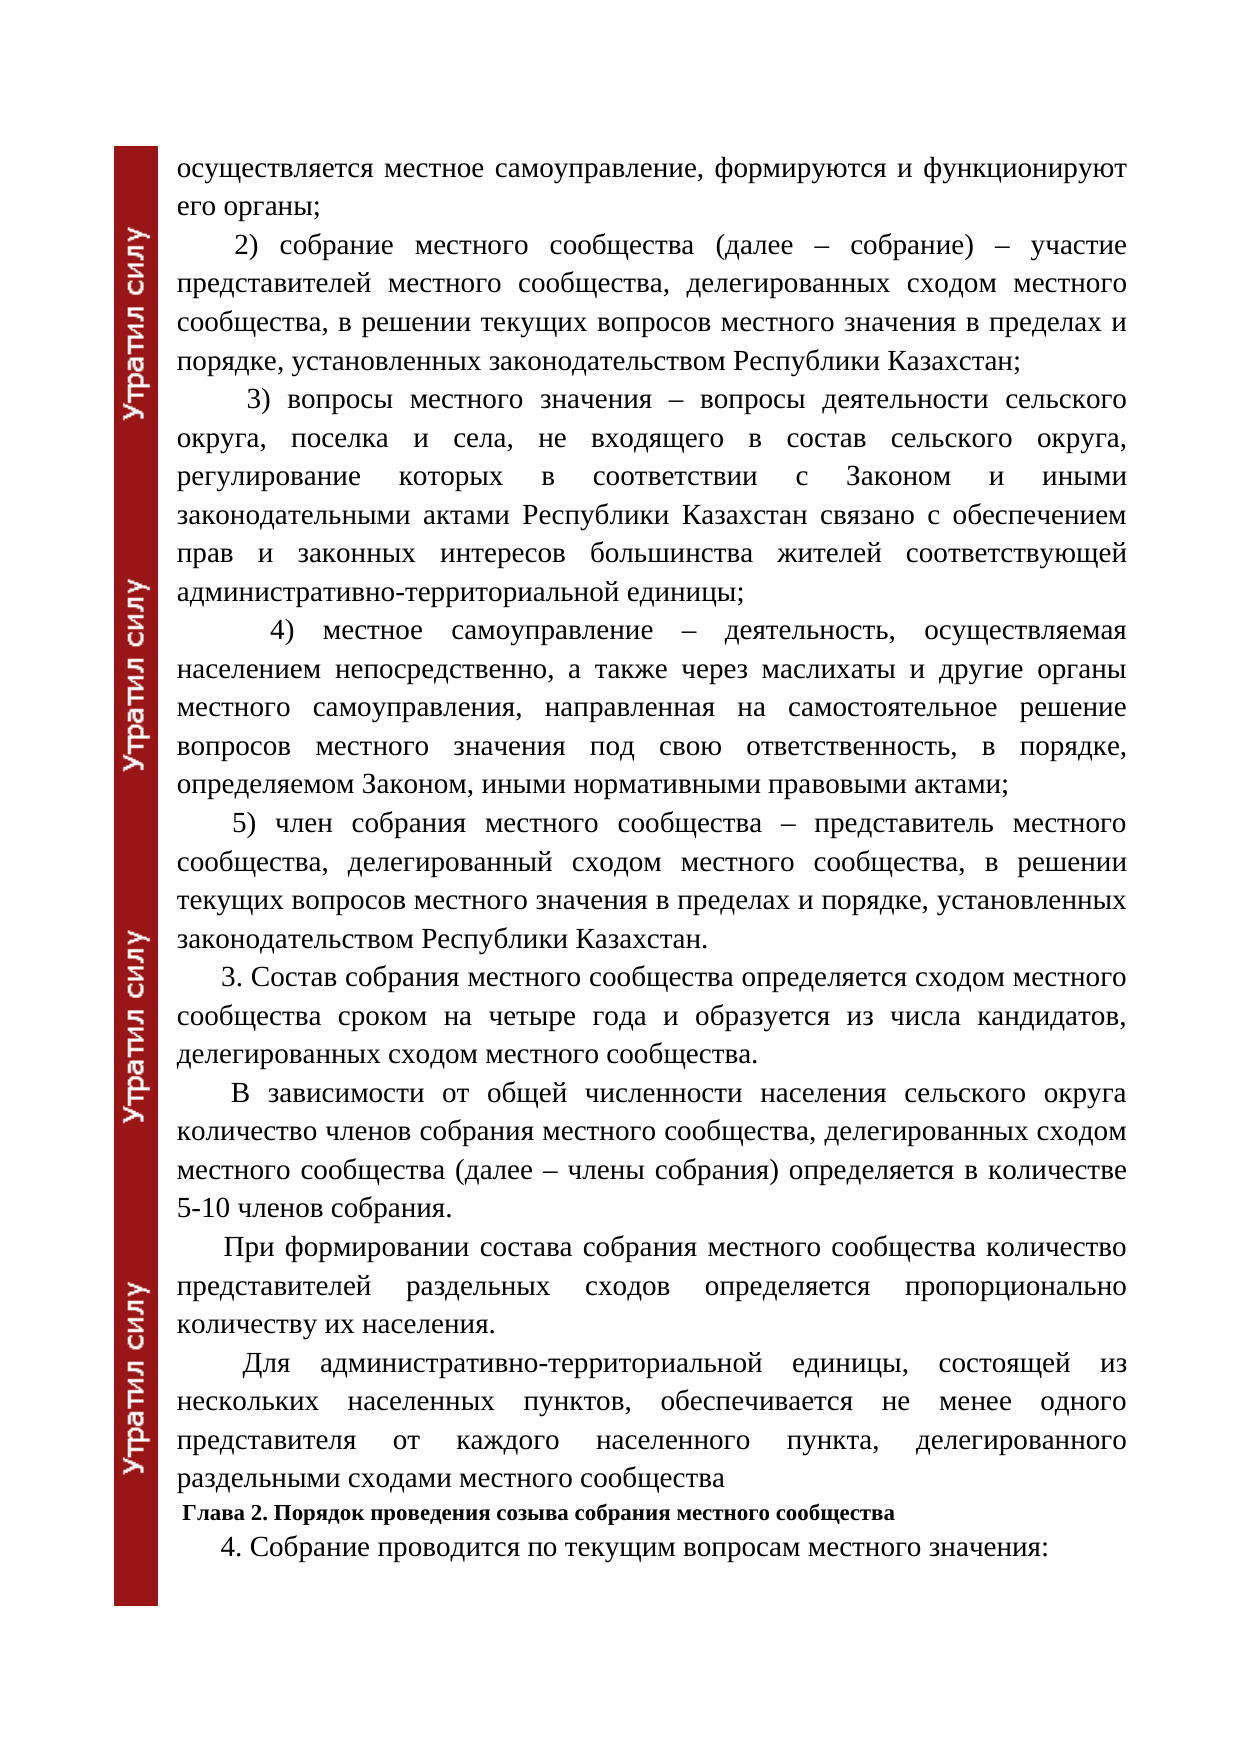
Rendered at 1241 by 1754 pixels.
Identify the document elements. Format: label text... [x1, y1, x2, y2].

picture [114, 1494, 158, 1499]
picture [114, 1525, 158, 1529]
picture [114, 800, 158, 805]
picture [114, 1340, 158, 1345]
picture [114, 146, 158, 150]
text 3) вопросы местного значения – вопросы деятельности сельского округа, поселка и села, не входящего в состав сельского округа, регулирование которых в соответствии с Законом и иными законодательными актами Республики Казахстан связано с обеспечением прав и законных интересов большинства жителей соответствующей административно-территориальной единицы; [112, 381, 1128, 607]
text 4) местное самоуправление – деятельность, осуществляемая населением непосредственно, а также через маслихаты и другие органы местного самоуправления, направленная на самостоятельное решение вопросов местного значения под свою ответственность, в порядке, определяемом Законом, иными нормативными правовыми актами; [112, 612, 1128, 800]
text Для административно-территориальной единицы, состоящей из нескольких населенных пунктов, обеспечивается не менее одного представителя от каждого населенного пункта, делегированного раздельными сходами местного сообщества [112, 1345, 1128, 1494]
picture [114, 1070, 158, 1075]
picture [114, 1224, 158, 1229]
text 5) член собрания местного сообщества – представитель местного сообщества, делегированный сходом местного сообщества, в решении текущих вопросов местного значения в пределах и порядке, установленных законодательством Республики Казахстан. [112, 805, 1128, 954]
text В зависимости от общей численности населения сельского округа количество членов собрания местного сообщества, делегированных сходом местного сообщества (далее – члены собрания) определяется в количестве 5-10 членов собрания. [112, 1075, 1128, 1224]
text 2) собрание местного сообщества (далее – собрание) – участие представителей местного сообщества, делегированных сходом местного сообщества, в решении текущих вопросов местного значения в пределах и порядке, установленных законодательством Республики Казахстан; [112, 227, 1128, 376]
picture [114, 376, 158, 381]
picture [114, 607, 158, 612]
picture [114, 954, 158, 959]
text 3. Состав собрания местного сообщества определяется сходом местного сообщества сроком на четыре года и образуется из числа кандидатов, делегированных сходом местного сообщества. [112, 959, 1128, 1070]
text Глава 2. Порядок проведения созыва собрания местного сообщества [112, 1499, 1128, 1525]
picture [114, 1563, 158, 1606]
text 4. Собрание проводится по текущим вопросам местного значения: [112, 1529, 1128, 1563]
text При формировании состава собрания местного сообщества количество представителей раздельных сходов определяется пропорционально количеству их населения. [112, 1229, 1128, 1340]
picture [114, 222, 158, 227]
